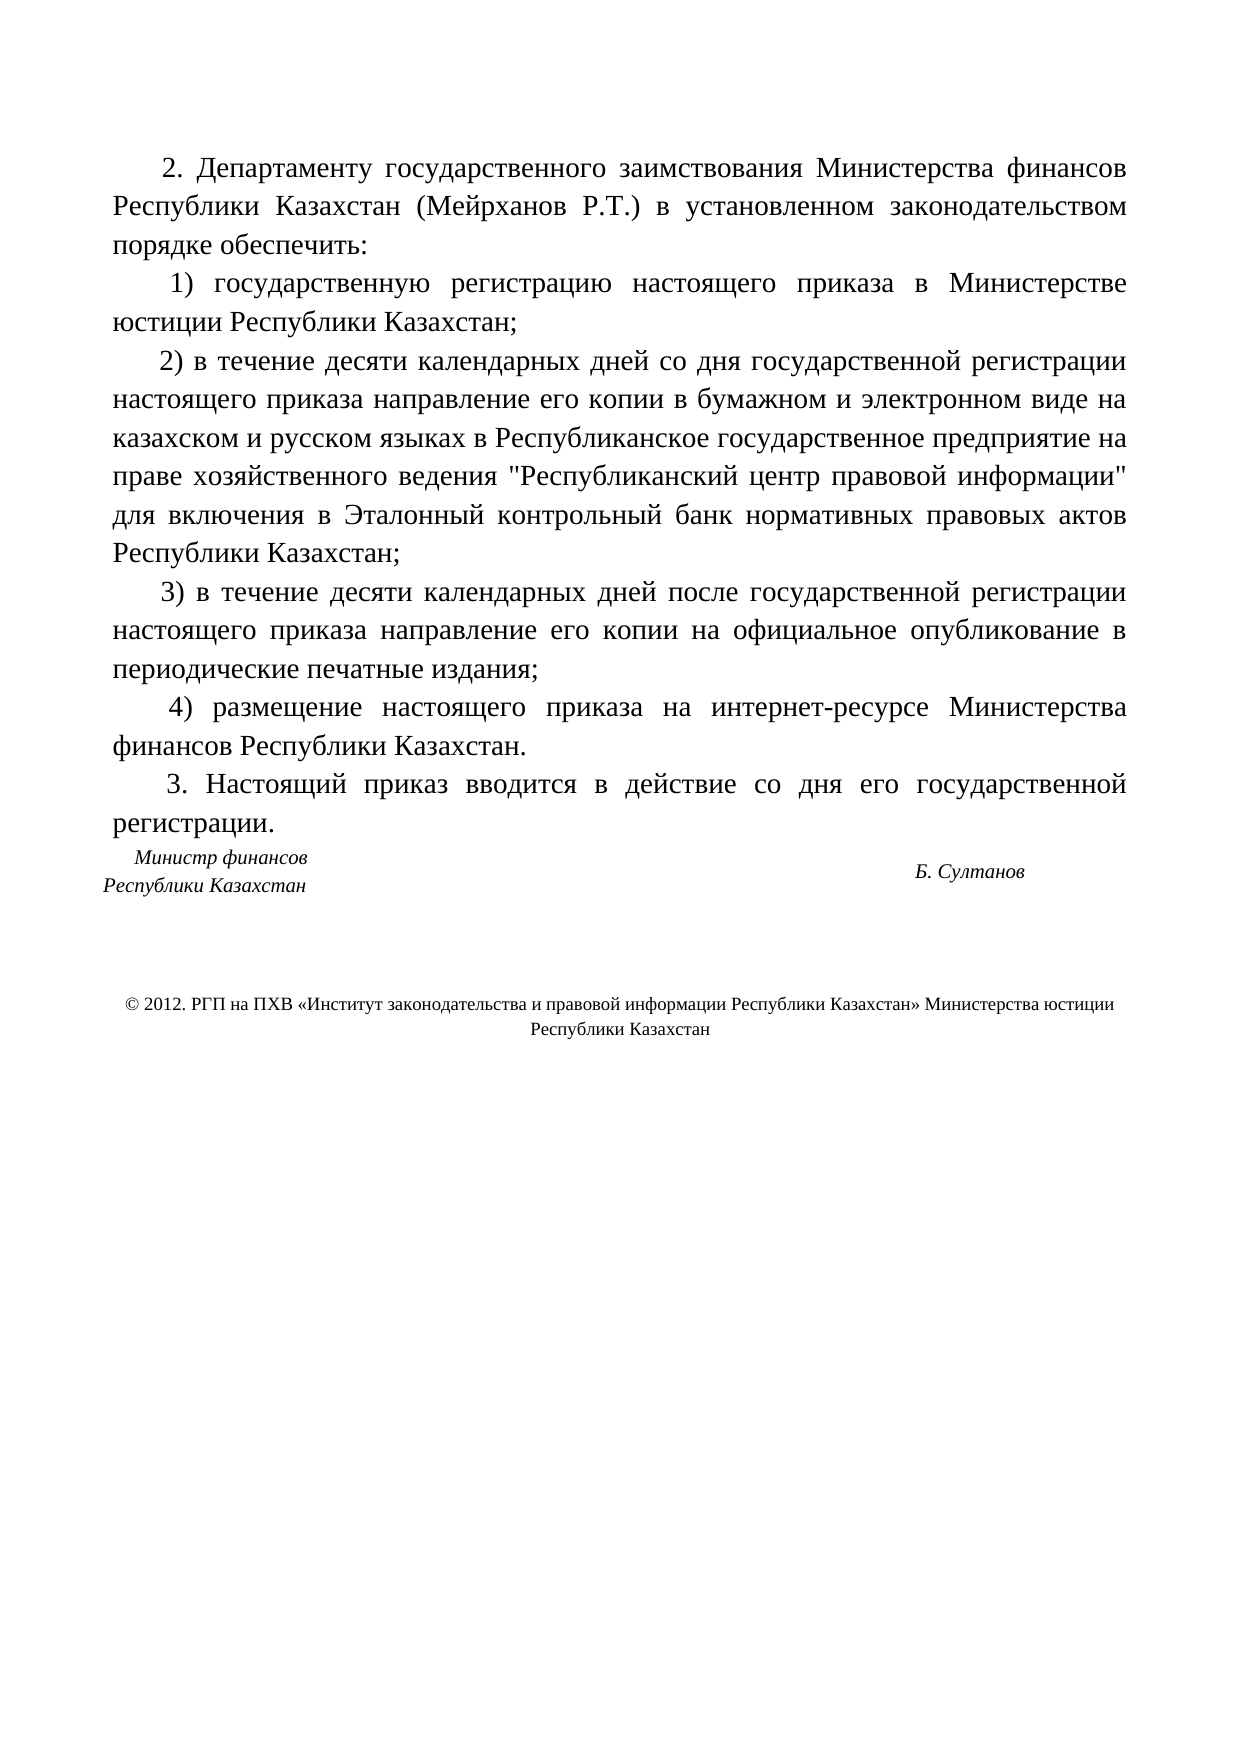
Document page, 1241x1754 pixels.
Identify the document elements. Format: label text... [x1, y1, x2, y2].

text 3. Настоящий приказ вводится в действие со дня его государственной регистрации. [112, 767, 1128, 839]
text 2) в течение десяти календарных дней со дня государственной регистрации настоящего приказа направление его копии в бумажном и электронном виде на казахском и русском языках в Республиканское государственное предприятие на праве хозяйственного ведения "Республиканский центр правовой информации" для включения в Эталонный контрольный банк нормативных правовых актов Республики Казахстан; [112, 343, 1128, 569]
text 1) государственную регистрацию настоящего приказа в Министерстве юстиции Республики Казахстан; [112, 266, 1128, 338]
table_header Министр финансов Республики Казахстан [101, 844, 913, 902]
text 2. Департаменту государственного заимствования Министерства финансов Республики Казахстан (Мейрханов Р.Т.) в установленном законодательством порядке обеспечить: [112, 150, 1128, 261]
text © 2012. РГП на ПХВ «Институт законодательства и правовой информации Республики Казахстан» Министерства юстиции Республики Казахстан [112, 993, 1128, 1039]
text 3) в течение десяти календарных дней после государственной регистрации настоящего приказа направление его копии на официальное опубликование в периодические печатные издания; [112, 574, 1128, 684]
text 4) размещение настоящего приказа на интернет-ресурсе Министерства финансов Республики Казахстан. [112, 689, 1128, 762]
table_header Б. Султанов [913, 844, 1240, 902]
